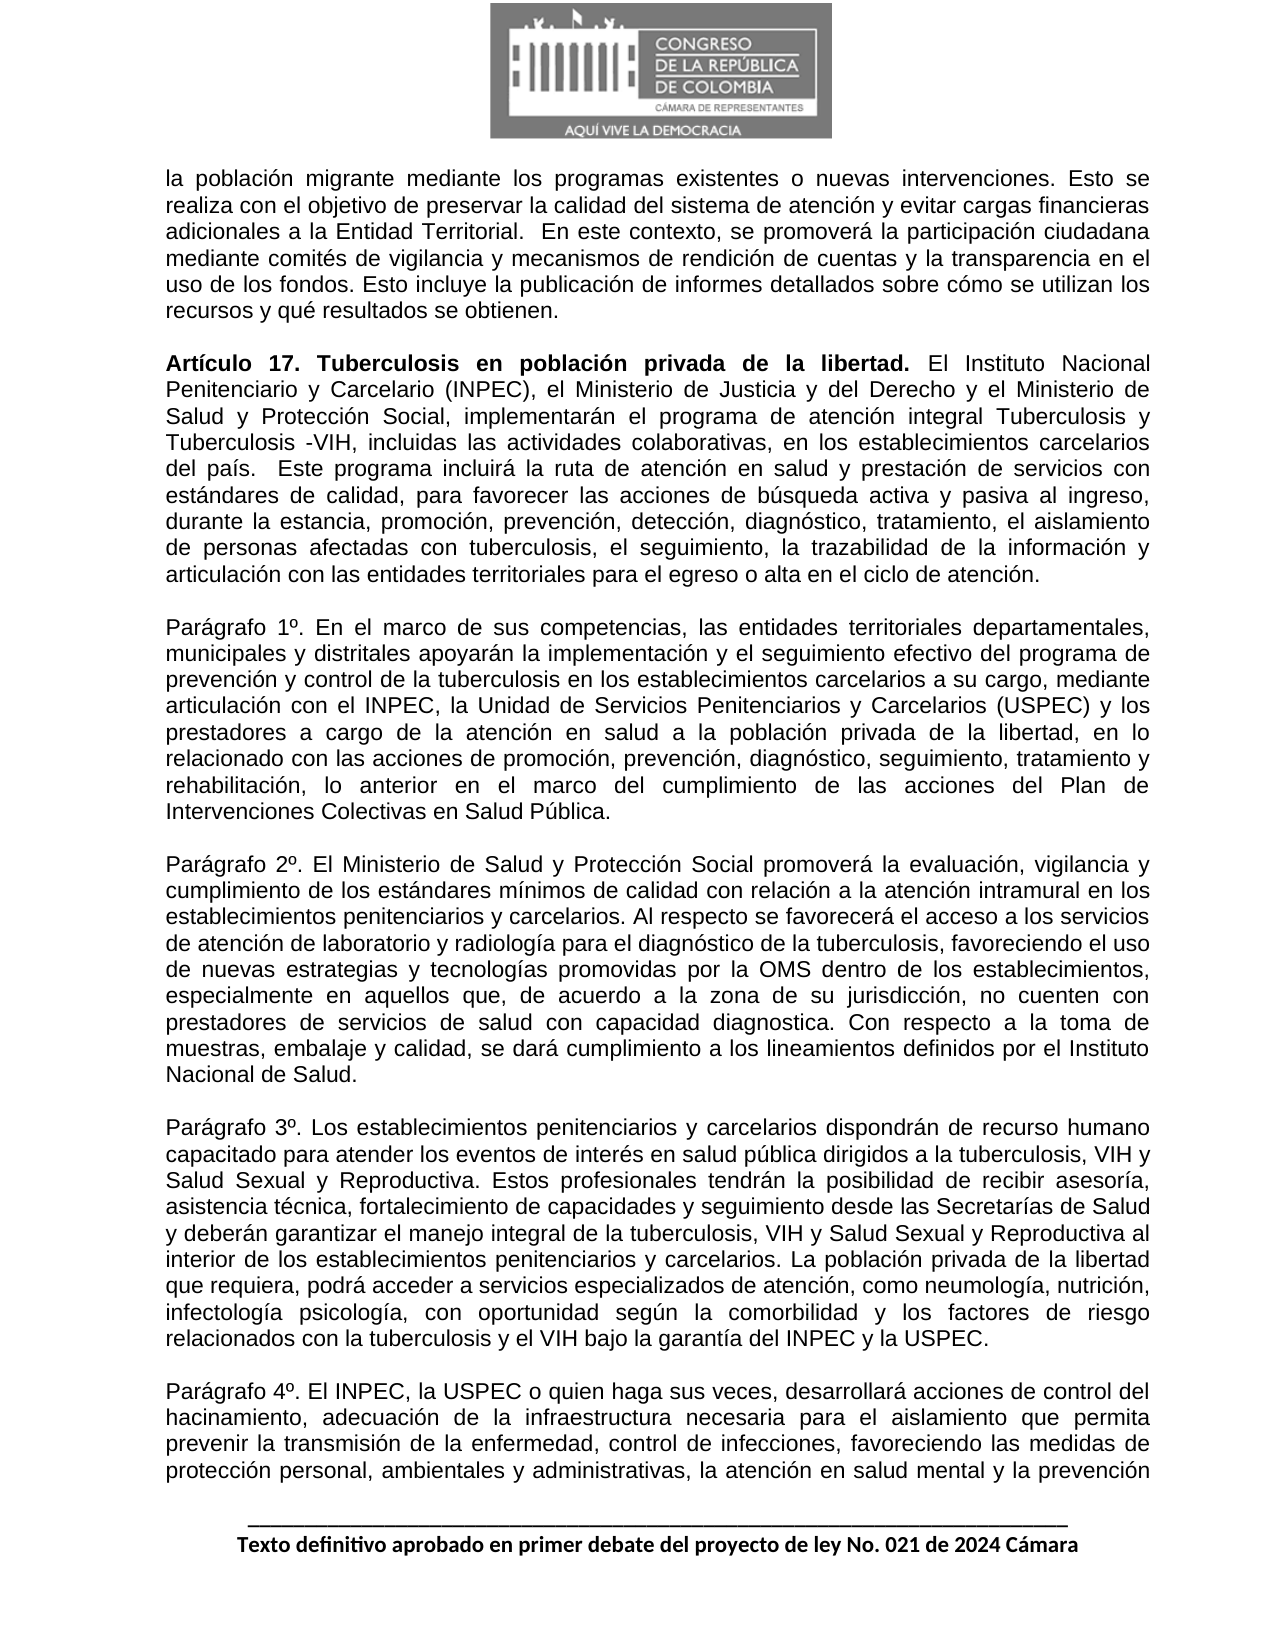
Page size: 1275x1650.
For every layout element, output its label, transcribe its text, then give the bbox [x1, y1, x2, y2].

text Artículo 17. Tuberculosis en población privada de la libertad. El Instituto Nacional Penitenciario y Carcelario (INPEC), el Ministerio de Justicia y del Derecho y el Ministerio de Salud y Protección Social, implementarán el programa de atención integral Tuberculosis y Tuberculosis -VIH, incluidas las actividades colaborativas, en los establecimientos carcelarios del país. Este programa incluirá la ruta de atención en salud y prestación de servicios con estándares de calidad, para favorecer las acciones de búsqueda activa y pasiva al ingreso, durante la estancia, promoción, prevención, detección, diagnóstico, tratamiento, el aislamiento de personas afectadas con tuberculosis, el seguimiento, la trazabilidad de la información y articulación con las entidades territoriales para el egreso o alta en el ciclo de atención. [165, 350, 1151, 587]
text Parágrafo 1º. En el marco de sus competencias, las entidades territoriales departamentales, municipales y distritales apoyarán la implementación y el seguimiento efectivo del programa de prevención y control de la tuberculosis en los establecimientos carcelarios a su cargo, mediante articulación con el INPEC, la Unidad de Servicios Penitenciarios y Carcelarios (USPEC) y los prestadores a cargo de la atención en salud a la población privada de la libertad, en lo relacionado con las acciones de promoción, prevención, diagnóstico, seguimiento, tratamiento y rehabilitación, lo anterior en el marco del cumplimiento de las acciones del Plan de Intervenciones Colectivas en Salud Pública. [165, 613, 1151, 824]
text Parágrafo 3º. Los establecimientos penitenciarios y carcelarios dispondrán de recurso humano capacitado para atender los eventos de interés en salud pública dirigidos a la tuberculosis, VIH y Salud Sexual y Reproductiva. Estos profesionales tendrán la posibilidad de recibir asesoría, asistencia técnica, fortalecimiento de capacidades y seguimiento desde las Secretarías de Salud y deberán garantizar el manejo integral de la tuberculosis, VIH y Salud Sexual y Reproductiva al interior de los establecimientos penitenciarios y carcelarios. La población privada de la libertad que requiera, podrá acceder a servicios especializados de atención, como neumología, nutrición, infectología psicología, con oportunidad según la comorbilidad y los factores de riesgo relacionados con la tuberculosis y el VIH bajo la garantía del INPEC y la USPEC. [165, 1114, 1151, 1351]
text Parágrafo 2º. El Ministerio de Salud y Protección Social promoverá la evaluación, vigilancia y cumplimiento de los estándares mínimos de calidad con relación a la atención intramural en los establecimientos penitenciarios y carcelarios. Al respecto se favorecerá el acceso a los servicios de atención de laboratorio y radiología para el diagnóstico de la tuberculosis, favoreciendo el uso de nuevas estrategias y tecnologías promovidas por la OMS dentro de los establecimientos, especialmente en aquellos que, de acuerdo a la zona de su jurisdicción, no cuenten con prestadores de servicios de salud con capacidad diagnostica. Con respecto a la toma de muestras, embalaje y calidad, se dará cumplimiento a los lineamientos definidos por el Instituto Nacional de Salud. [165, 851, 1151, 1088]
picture [490, 3, 832, 141]
